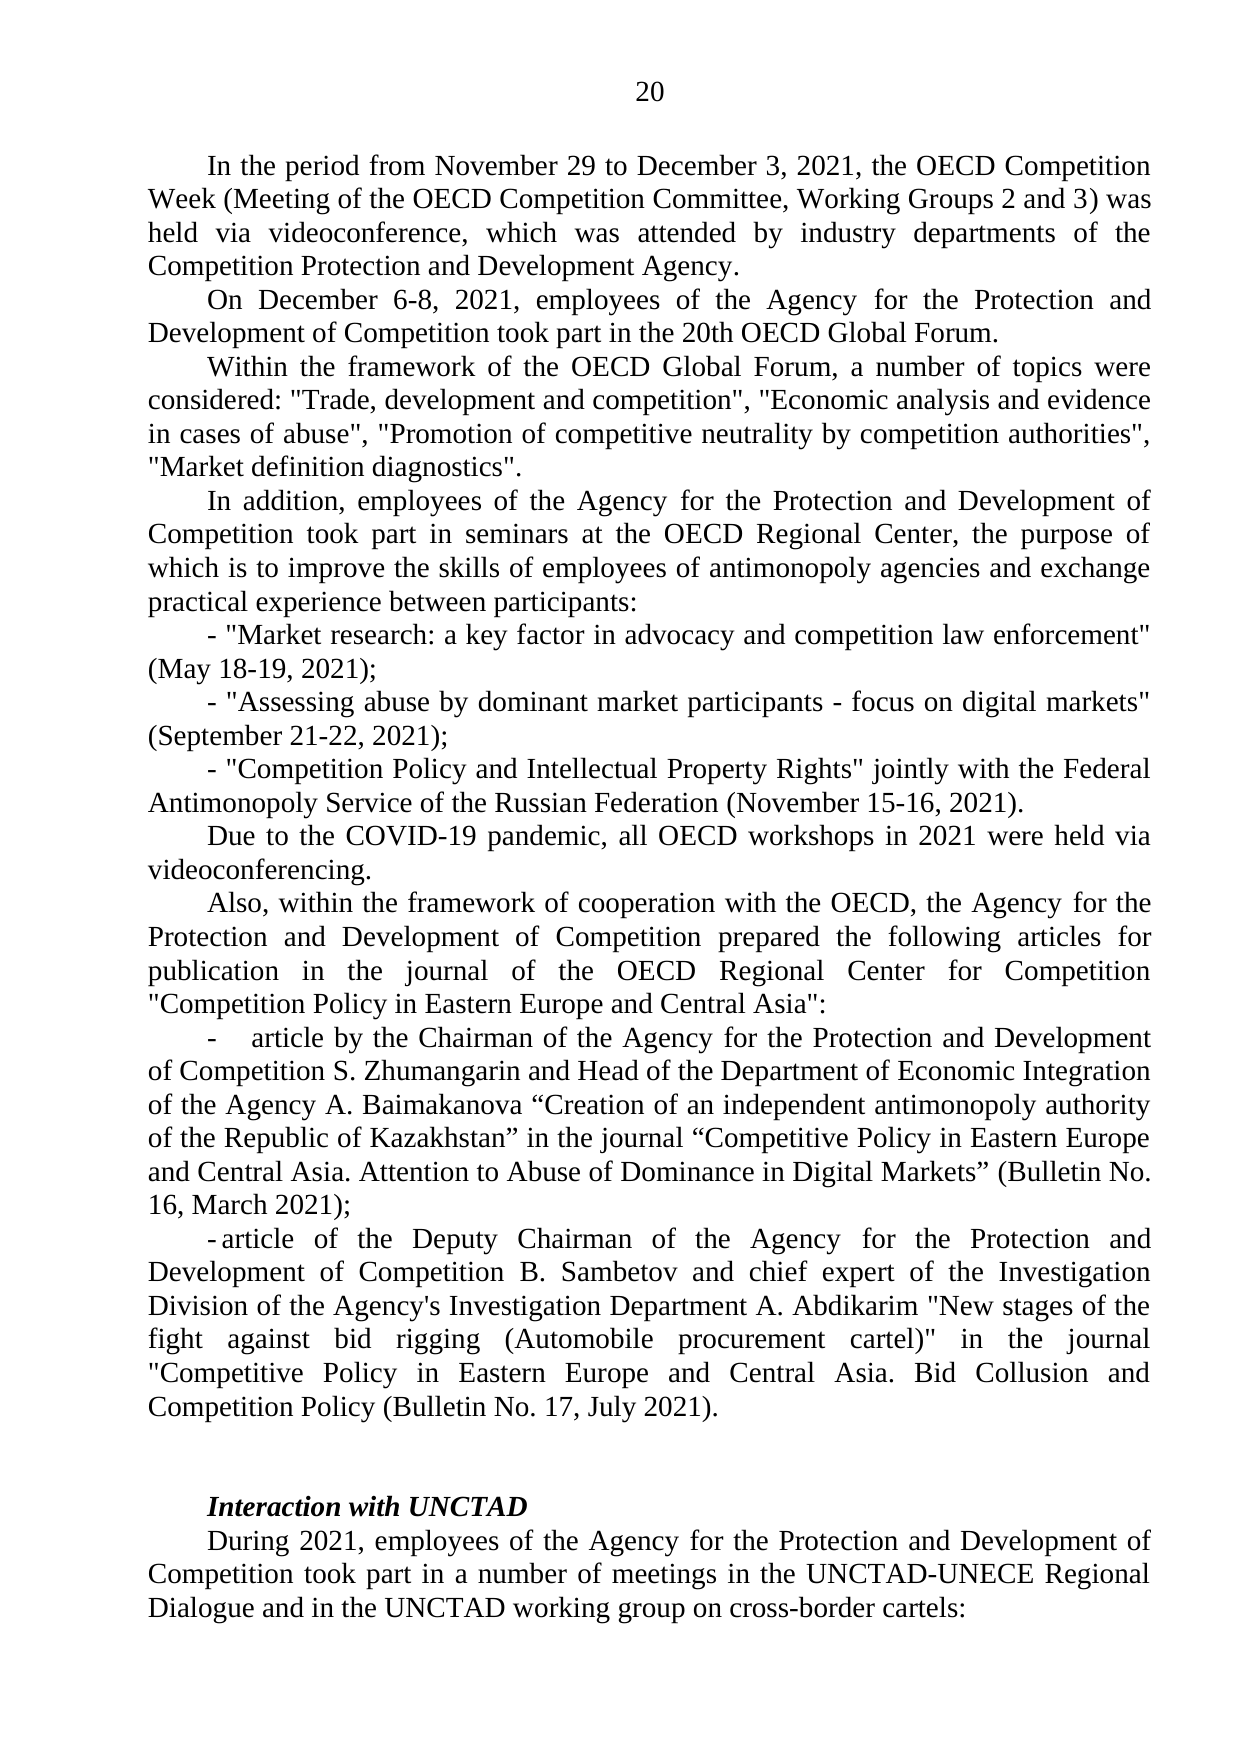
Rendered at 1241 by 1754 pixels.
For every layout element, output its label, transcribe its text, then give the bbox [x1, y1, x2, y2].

text In addition, employees of the Agency for the Protection and Development of Competition took part in seminars at the OECD Regional Center, the purpose of which is to improve the skills of employees of antimonopoly agencies and exchange practical experience between participants: [148, 483, 1152, 617]
text - "Market research: a key factor in advocacy and competition law enforcement" (May 18-19, 2021); [148, 617, 1152, 684]
text Also, within the framework of cooperation with the OECD, the Agency for the Protection and Development of Competition prepared the following articles for publication in the journal of the OECD Regional Center for Competition "Competition Policy in Eastern Europe and Central Asia": [148, 886, 1152, 1020]
text Due to the COVID-19 pandemic, all OECD workshops in 2021 were held via videoconferencing. [148, 818, 1152, 886]
text During 2021, employees of the Agency for the Protection and Development of Competition took part in a number of meetings in the UNCTAD-UNECE Regional Dialogue and in the UNCTAD working group on cross-border cartels: [148, 1523, 1152, 1623]
text On December 6-8, 2021, employees of the Agency for the Protection and Development of Competition took part in the 20th OECD Global Forum. [148, 282, 1152, 349]
text Within the framework of the OECD Global Forum, a number of topics were considered: "Trade, development and competition", "Economic analysis and evidence in cases of abuse", "Promotion of competitive neutrality by competition authorities", "Market definition diagnostics". [148, 349, 1152, 483]
list article of the Deputy Chairman of the Agency for the Protection and Development of Competition B. Sambetov and chief expert of the Investigation Division of the Agency's Investigation Department A. Abdikarim "New stages of the fight against bid rigging (Automobile procurement cartel)" in the journal "Competitive Policy in Eastern Europe and Central Asia. Bid Collusion and Competition Policy (Bulletin No. 17, July 2021). [148, 1221, 1152, 1422]
text In the period from November 29 to December 3, 2021, the OECD Competition Week (Meeting of the OECD Competition Committee, Working Groups 2 and 3) was held via videoconference, which was attended by industry departments of the Competition Protection and Development Agency. [148, 148, 1152, 282]
list article by the Chairman of the Agency for the Protection and Development of Competition S. Zhumangarin and Head of the Department of Economic Integration of the Agency A. Baimakanova “Creation of an independent antimonopoly authority of the Republic of Kazakhstan” in the journal “Competitive Policy in Eastern Europe and Central Asia. Attention to Abuse of Dominance in Digital Markets” (Bulletin No. 16, March 2021); [148, 1020, 1152, 1221]
text - "Competition Policy and Intellectual Property Rights" jointly with the Federal Antimonopoly Service of the Russian Federation (November 15-16, 2021). [148, 751, 1152, 818]
text Interaction with UNCTAD [148, 1489, 1152, 1523]
text - "Assessing abuse by dominant market participants - focus on digital markets" (September 21-22, 2021); [148, 684, 1152, 751]
